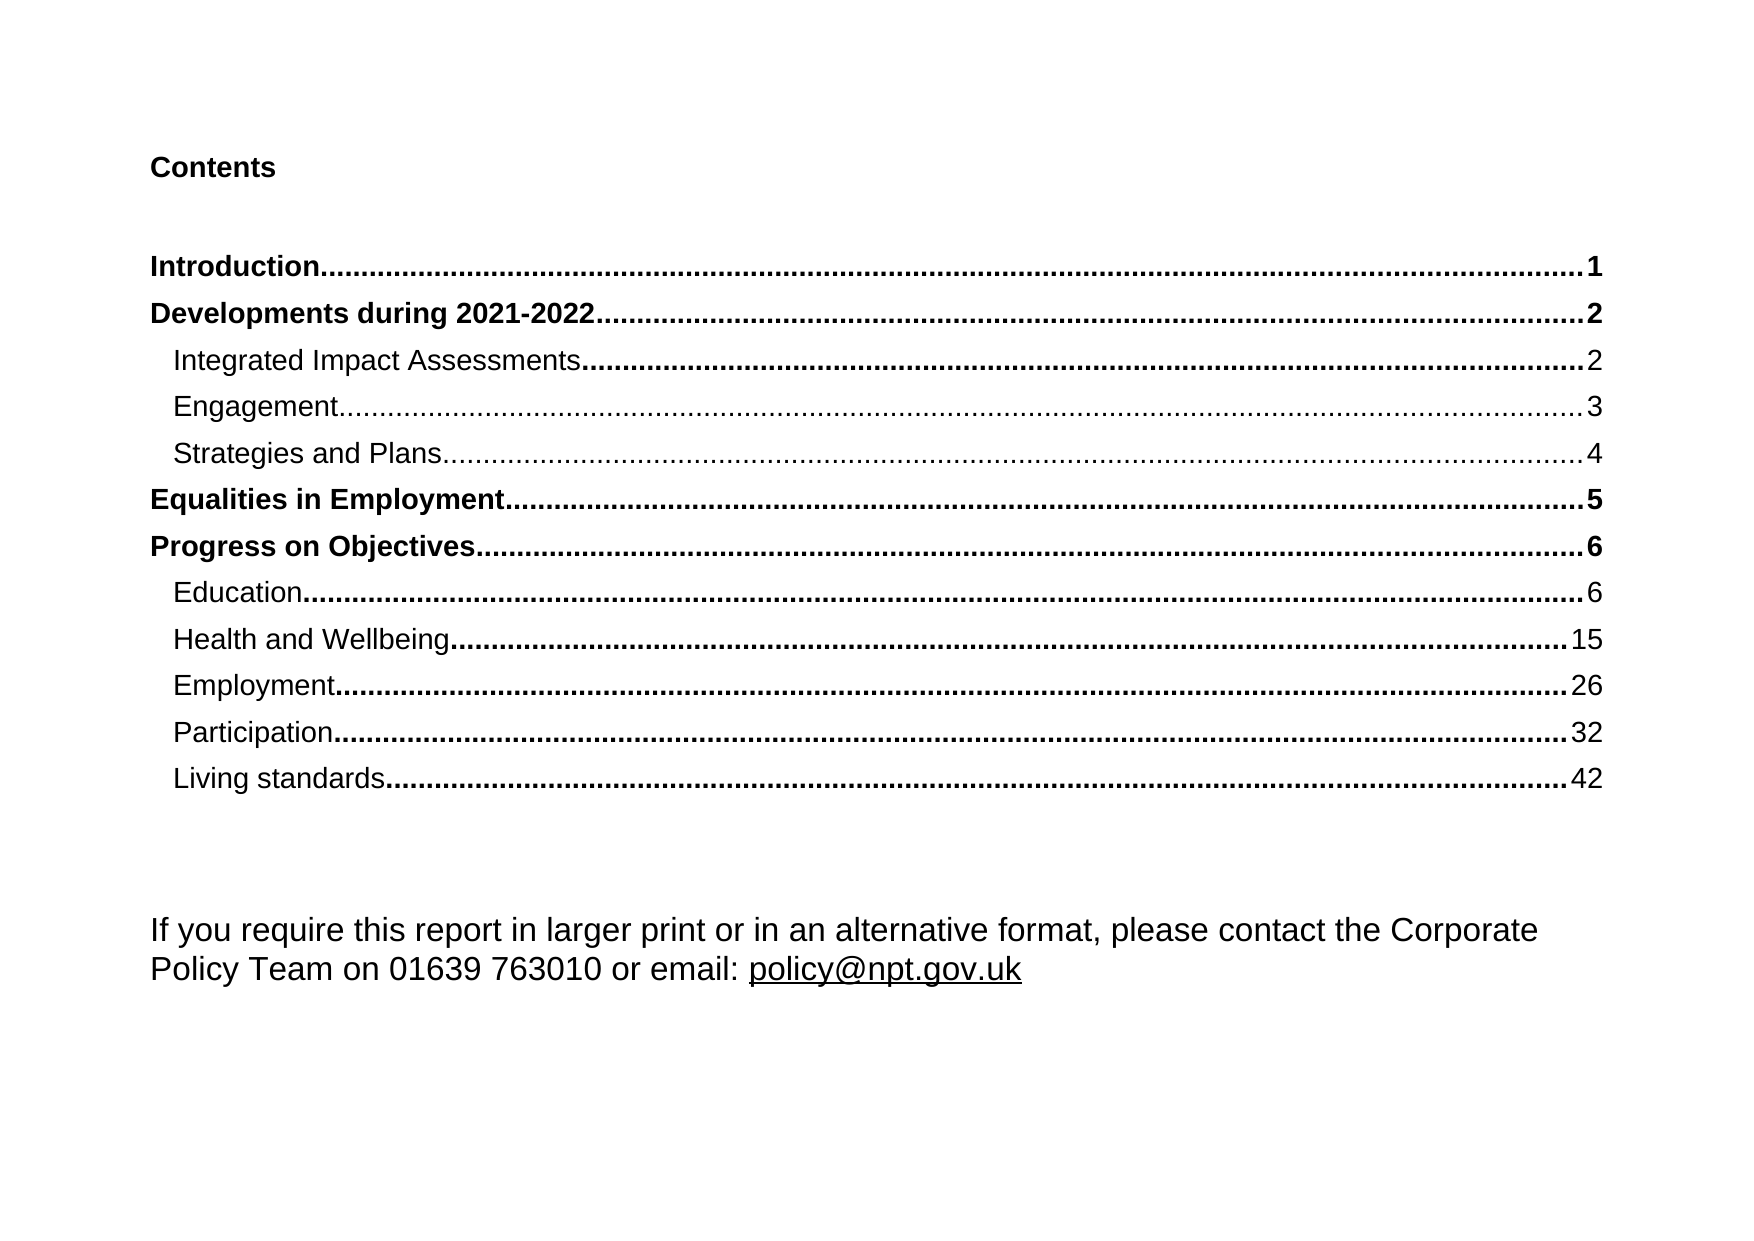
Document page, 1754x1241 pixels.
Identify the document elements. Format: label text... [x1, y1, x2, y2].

text Progress on Objectives 6 [150, 529, 1604, 562]
text Participation 32 [173, 715, 1604, 748]
text Education 6 [173, 575, 1604, 609]
text Strategies and Plans 4 [173, 436, 1604, 469]
text Employment 26 [173, 668, 1604, 702]
text Contents [150, 150, 1604, 183]
text Developments during 2021-2022 2 [150, 296, 1604, 329]
text Equalities in Employment 5 [150, 482, 1604, 516]
text If you require this report in larger print or in an alternative format, please contact the Corporate Policy Team on 01639 763010 or email: policy@npt.gov.uk [150, 910, 1604, 987]
text Living standards 42 [173, 762, 1604, 795]
text Integrated Impact Assessments 2 [173, 342, 1604, 376]
text Health and Wellbeing 15 [173, 622, 1604, 655]
text Engagement 3 [173, 389, 1604, 423]
text Introduction 1 [150, 249, 1604, 283]
